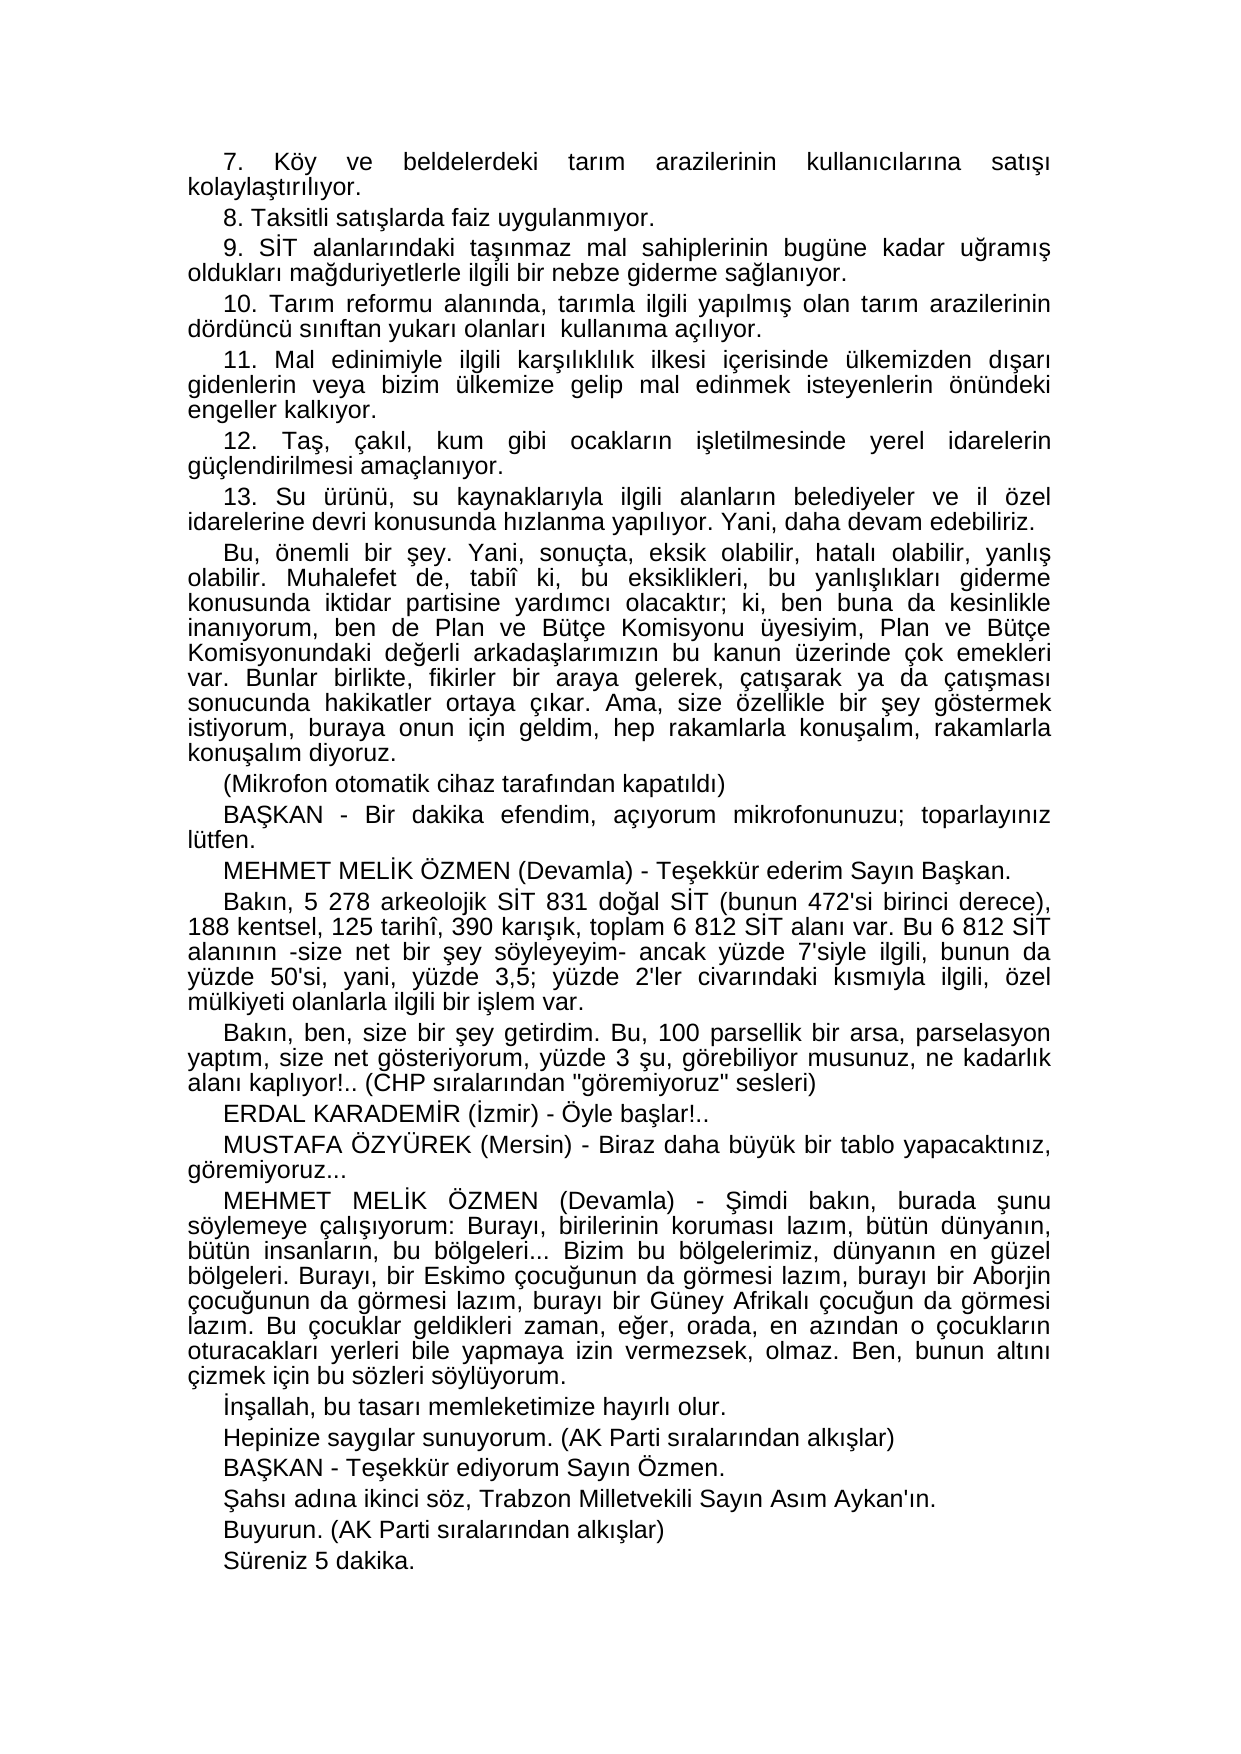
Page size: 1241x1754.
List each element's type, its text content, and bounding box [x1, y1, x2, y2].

text Bakın, ben, size bir şey getirdim. Bu, 100 parsellik bir arsa, parselasyon yaptım, size net gösteriyorum, yüzde 3 şu, görebiliyor musunuz, ne kadarlık alanı kaplıyor!.. (CHP sıralarından "göremiyoruz" sesleri) [187, 1021, 1053, 1096]
text Süreniz 5 dakika. [187, 1550, 1053, 1575]
text Şahsı adına ikinci söz, Trabzon Milletvekili Sayın Asım Aykan'ın. [187, 1488, 1053, 1513]
text 12. Taş, çakıl, kum gibi ocakların işletilmesinde yerel idarelerin güçlendirilmesi amaçlanıyor. [187, 430, 1053, 480]
text Buyurun. (AK Parti sıralarından alkışlar) [187, 1519, 1053, 1544]
text Hepinize saygılar sunuyorum. (AK Parti sıralarından alkışlar) [187, 1426, 1053, 1451]
text BAŞKAN - Bir dakika efendim, açıyorum mikrofonunuzu; toparlayınız lütfen. [187, 803, 1053, 853]
text 7. Köy ve beldelerdeki tarım arazilerinin kullanıcılarına satışı kolaylaştırılıyor. [187, 150, 1053, 200]
text 8. Taksitli satışlarda faiz uygulanmıyor. [187, 206, 1053, 231]
text MEHMET MELİK ÖZMEN (Devamla) - Şimdi bakın, burada şunu söylemeye çalışıyorum: Burayı, birilerinin koruması lazım, bütün dünyanın, bütün insanların, bu bölgeleri... Bizim bu bölgelerimiz, dünyanın en güzel bölgeleri. Burayı, bir Eskimo çocuğunun da görmesi lazım, burayı bir Aborjin çocuğunun da görmesi lazım, burayı bir Güney Afrikalı çocuğun da görmesi lazım. Bu çocuklar geldikleri zaman, eğer, orada, en azından o çocukların oturacakları yerleri bile yapmaya izin vermezsek, olmaz. Ben, bunun altını çizmek için bu sözleri söylüyorum. [187, 1189, 1053, 1389]
text Bakın, 5 278 arkeolojik SİT 831 doğal SİT (bunun 472'si birinci derece), 188 kentsel, 125 tarihî, 390 karışık, toplam 6 812 SİT alanı var. Bu 6 812 SİT alanının -size net bir şey söyleyeyim- ancak yüzde 7'siyle ilgili, bunun da yüzde 50'si, yani, yüzde 3,5; yüzde 2'ler civarındaki kısmıyla ilgili, özel mülkiyeti olanlarla ilgili bir işlem var. [187, 890, 1053, 1015]
text 9. SİT alanlarındaki taşınmaz mal sahiplerinin bugüne kadar uğramış oldukları mağduriyetlerle ilgili bir nebze giderme sağlanıyor. [187, 237, 1053, 287]
text İnşallah, bu tasarı memleketimize hayırlı olur. [187, 1395, 1053, 1420]
text MEHMET MELİK ÖZMEN (Devamla) - Teşekkür ederim Sayın Başkan. [187, 859, 1053, 884]
text BAŞKAN - Teşekkür ediyorum Sayın Özmen. [187, 1457, 1053, 1482]
text ERDAL KARADEMİR (İzmir) - Öyle başlar!.. [187, 1102, 1053, 1127]
text (Mikrofon otomatik cihaz tarafından kapatıldı) [187, 772, 1053, 797]
text 10. Tarım reformu alanında, tarımla ilgili yapılmış olan tarım arazilerinin dördüncü sınıftan yukarı olanları kullanıma açılıyor. [187, 293, 1053, 343]
text Bu, önemli bir şey. Yani, sonuçta, eksik olabilir, hatalı olabilir, yanlış olabilir. Muhalefet de, tabiî ki, bu eksiklikleri, bu yanlışlıkları giderme konusunda iktidar partisine yardımcı olacaktır; ki, ben buna da kesinlikle inanıyorum, ben de Plan ve Bütçe Komisyonu üyesiyim, Plan ve Bütçe Komisyonundaki değerli arkadaşlarımızın bu kanun üzerinde çok emekleri var. Bunlar birlikte, fikirler bir araya gelerek, çatışarak ya da çatışması sonucunda hakikatler ortaya çıkar. Ama, size özellikle bir şey göstermek istiyorum, buraya onun için geldim, hep rakamlarla konuşalım, rakamlarla konuşalım diyoruz. [187, 542, 1053, 767]
text MUSTAFA ÖZYÜREK (Mersin) - Biraz daha büyük bir tablo yapacaktınız, göremiyoruz... [187, 1133, 1053, 1183]
text 13. Su ürünü, su kaynaklarıyla ilgili alanların belediyeler ve il özel idarelerine devri konusunda hızlanma yapılıyor. Yani, daha devam edebiliriz. [187, 486, 1053, 536]
text 11. Mal edinimiyle ilgili karşılıklılık ilkesi içerisinde ülkemizden dışarı gidenlerin veya bizim ülkemize gelip mal edinmek isteyenlerin önündeki engeller kalkıyor. [187, 349, 1053, 424]
